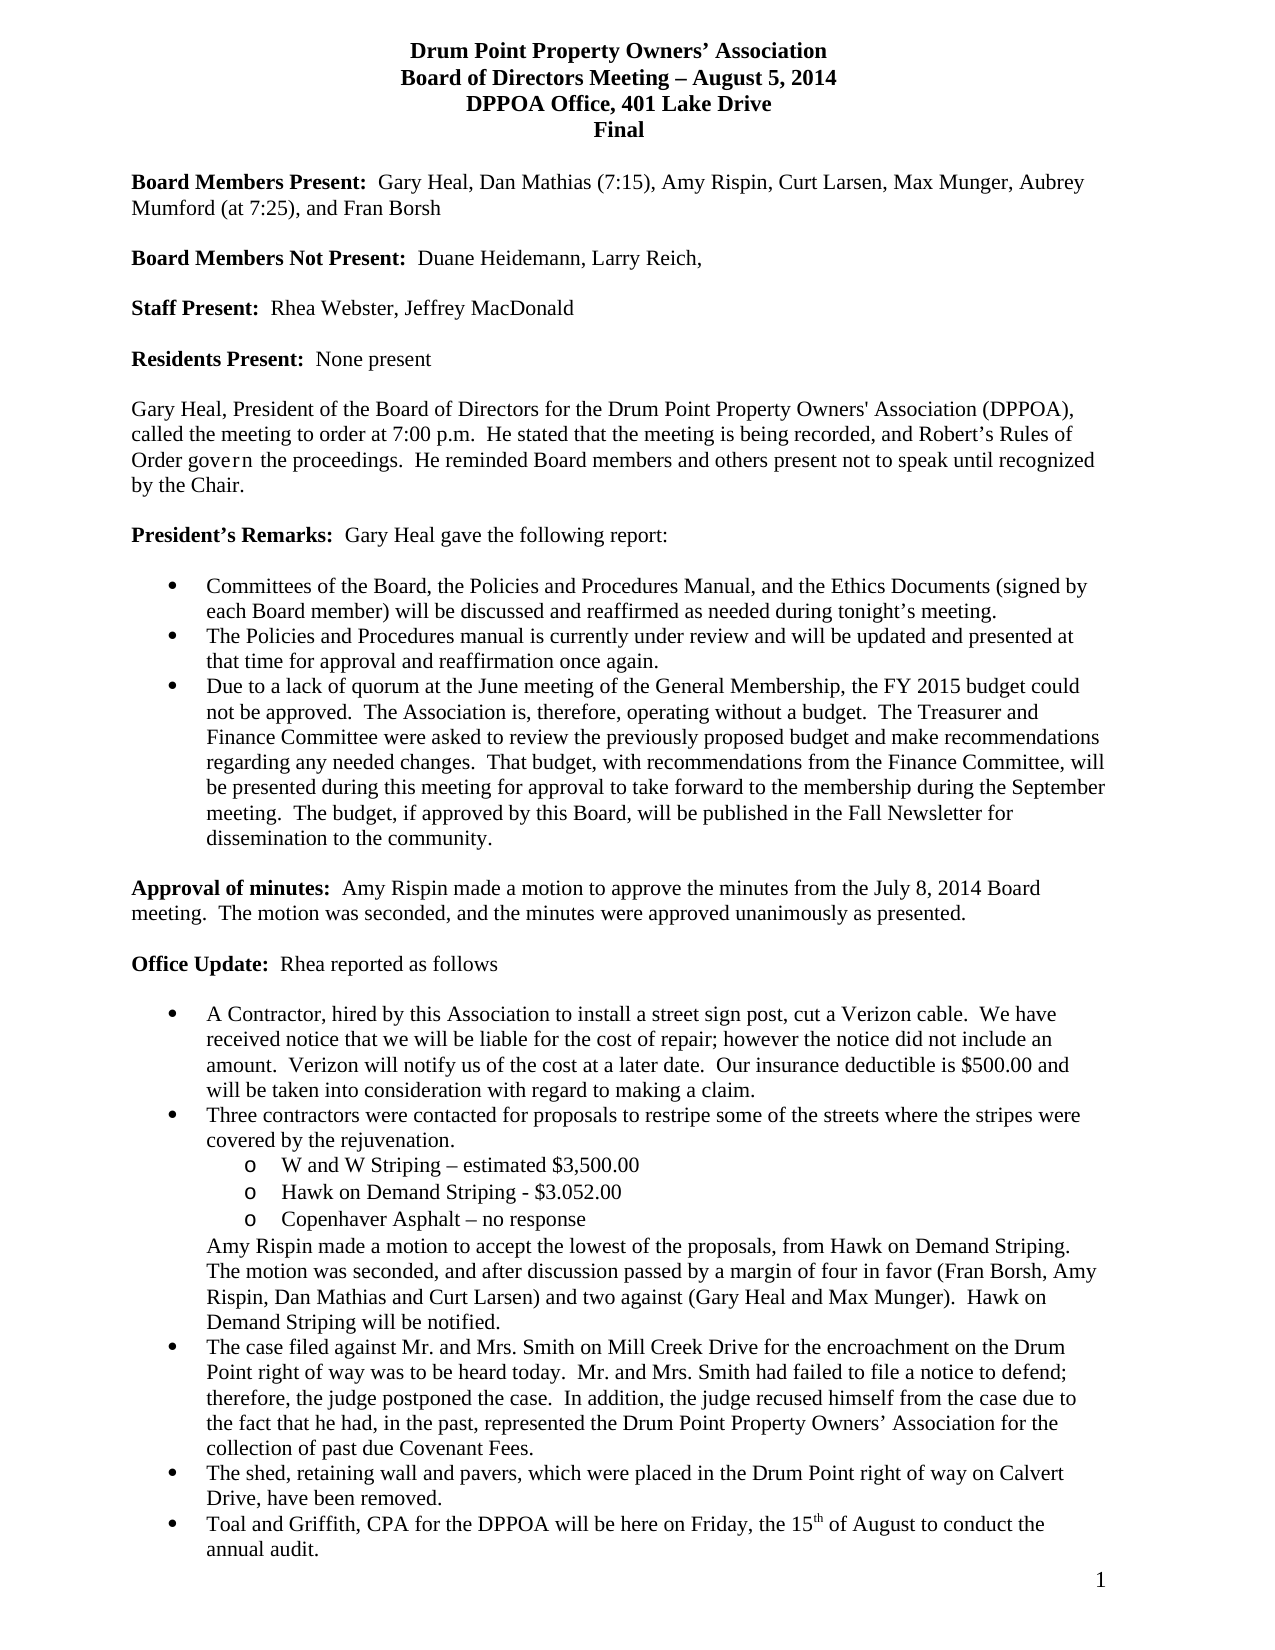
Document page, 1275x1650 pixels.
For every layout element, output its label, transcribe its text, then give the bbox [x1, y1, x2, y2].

text Residents Present: None present [131, 346, 1106, 371]
text President’s Remarks: Gary Heal gave the following report: [131, 522, 1106, 547]
list The case filed against Mr. and Mrs. Smith on Mill Creek Drive for the encroachment on the Drum Point right of way was to be heard today. Mr. and Mrs. Smith had failed to file a notice to defend; therefore, the judge postponed the case. In addition, the judge recused himself from the case due to the fact that he had, in the past, represented the Drum Point Property Owners’ Association for the collection of past due Covenant Fees. [169, 1334, 1106, 1460]
list Committees of the Board, the Policies and Procedures Manual, and the Ethics Documents (signed by each Board member) will be discussed and reaffirmed as needed during tonight’s meeting. [169, 573, 1106, 623]
text Amy Rispin made a motion to accept the lowest of the proposals, from Hawk on Demand Striping. The motion was seconded, and after discussion passed by a margin of four in favor (Fran Borsh, Amy Rispin, Dan Mathias and Curt Larsen) and two against (Gary Heal and Max Munger). Hawk on Demand Striping will be notified. [206, 1233, 1106, 1334]
list A Contractor, hired by this Association to install a street sign post, cut a Verizon cable. We have received notice that we will be liable for the cost of repair; however the notice did not include an amount. Verizon will notify us of the cost at a later date. Our insurance deductible is $500.00 and will be taken into consideration with regard to making a claim. [169, 1001, 1106, 1102]
text Staff Present: Rhea Webster, Jeffrey MacDonald [131, 295, 1106, 321]
text Office Update: Rhea reported as follows [131, 951, 1106, 976]
list The shed, retaining wall and pavers, which were placed in the Drum Point right of way on Calvert Drive, have been removed. [169, 1460, 1106, 1511]
text Board Members Present: Gary Heal, Dan Mathias (7:15), Amy Rispin, Curt Larsen, Max Munger, Aubrey Mumford (at 7:25), and Fran Borsh [131, 169, 1106, 220]
list Three contractors were contacted for proposals to restripe some of the streets where the stripes were covered by the rejuvenation. [169, 1102, 1106, 1152]
text Gary Heal, President of the Board of Directors for the Drum Point Property Owners' Association (DPPOA), called the meeting to order at 7:00 p.m. He stated that the meeting is being recorded, and Robert’s Rules of Order govern the proceedings. He reminded Board members and others present not to speak until recognized by the Chair. [131, 396, 1106, 497]
list Copenhaver Asphalt – no response [244, 1206, 1106, 1233]
list Hawk on Demand Striping - $3.052.00 [244, 1179, 1106, 1206]
text Board Members Not Present: Duane Heidemann, Larry Reich, [131, 245, 1106, 270]
list W and W Striping – estimated $3,500.00 [244, 1152, 1106, 1179]
list Toal and Griffith, CPA for the DPPOA will be here on Friday, the 15th of August to conduct the annual audit. [169, 1511, 1106, 1561]
list Due to a lack of quorum at the June meeting of the General Membership, the FY 2015 budget could not be approved. The Association is, therefore, operating without a budget. The Treasurer and Finance Committee were asked to review the previously proposed budget and make recommendations regarding any needed changes. That budget, with recommendations from the Finance Committee, will be presented during this meeting for approval to take forward to the membership during the September meeting. The budget, if approved by this Board, will be published in the Fall Newsletter for dissemination to the community. [169, 673, 1106, 850]
text Approval of minutes: Amy Rispin made a motion to approve the minutes from the July 8, 2014 Board meeting. The motion was seconded, and the minutes were approved unanimously as presented. [131, 875, 1106, 926]
list The Policies and Procedures manual is currently under review and will be updated and presented at that time for approval and reaffirmation once again. [169, 623, 1106, 673]
